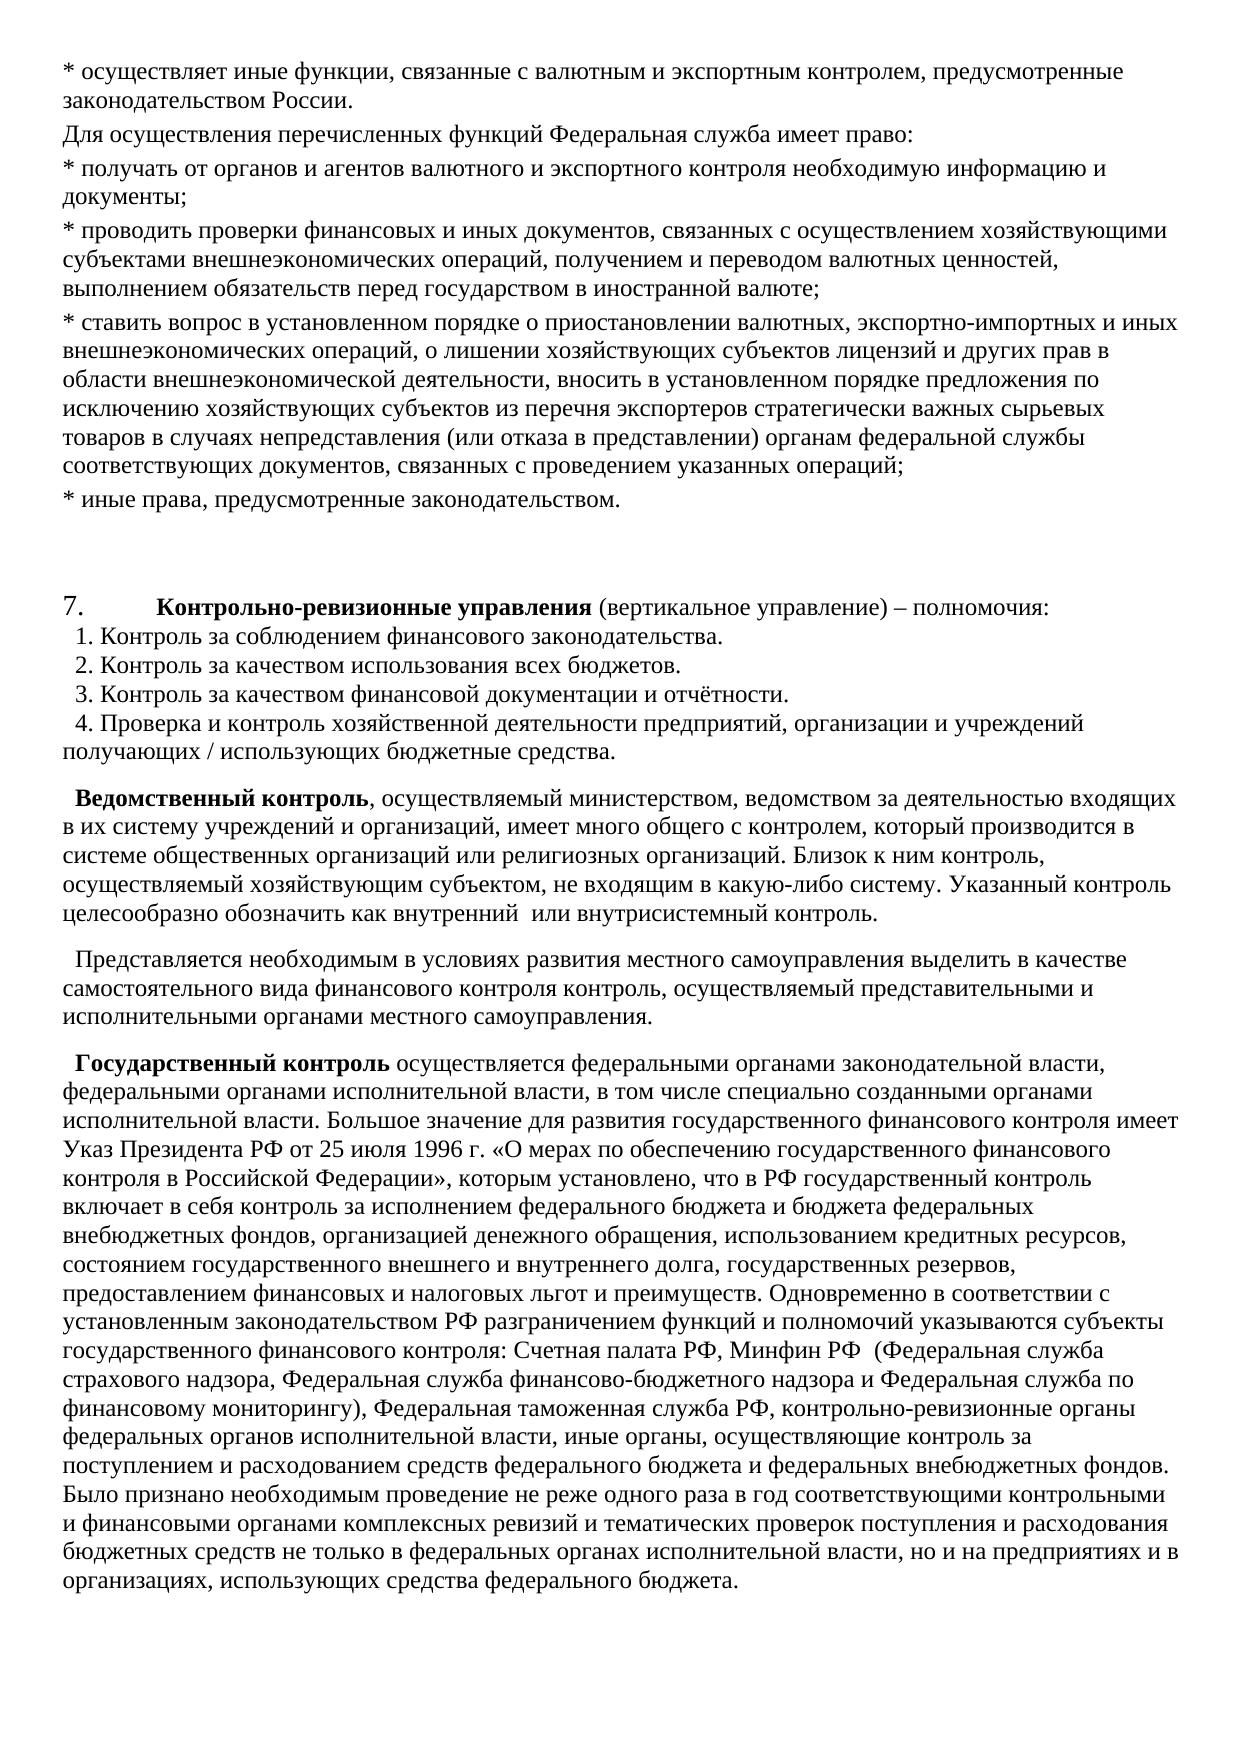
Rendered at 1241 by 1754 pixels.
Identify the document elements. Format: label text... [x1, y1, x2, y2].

list Контрольно-ревизионные управления (вертикальное управление) – полномочия: 1. Контроль за соблюдением финансового законодательства. 2. Контроль за качеством использования всех бюджетов. 3. Контроль за качеством финансовой документации и отчётности. 4. Проверка и контроль хозяйственной деятельности предприятий, организации и учреждений получающих / использующих бюджетные средства. [62, 588, 1181, 765]
text Ведомственный контроль, осуществляемый министерством, ведомством за деятельностью входящих в их систему учреждений и организаций, имеет много общего с контролем, который производится в системе общественных организаций или религиозных организаций. Близок к ним контроль, осуществляемый хозяйствующим субъектом, не входящим в какую-либо систему. Указанный контроль целесообразно обозначить как внутренний или внутрисистемный контроль. [62, 783, 1181, 926]
text Представляется необходимым в условиях развития местного самоуправления выделить в качестве самостоятельного вида финансового контроля контроль, осуществляемый представительными и исполнительными органами местного самоуправления. [62, 944, 1181, 1030]
text Государственный контроль осуществляется федеральными органами законодательной власти, федеральными органами исполнительной власти, в том числе специально созданными органами исполнительной власти. Большое значение для развития государственного финансового контроля имеет Указ Президента РФ от 25 июля . «О мерах по обеспечению государственного финансового контроля в Российской Федерации», которым установлено, что в РФ государственный контроль включает в себя контроль за исполнением федерального бюджета и бюджета федеральных внебюджетных фондов, организацией денежного обращения, использованием кредитных ресурсов, состоянием государственного внешнего и внутреннего долга, государственных резервов, предоставлением финансовых и налоговых льгот и преимуществ. Одновременно в соответствии с установленным законодательством РФ разграничением функций и полномочий указываются субъекты государственного финансового контроля: Счетная палата РФ, Минфин РФ (Федеральная служба страхового надзора, Федеральная служба финансово-бюджетного надзора и Федеральная служба по финансовому мониторингу), Федеральная таможенная служба РФ, контрольно-ревизионные органы федеральных органов исполнительной власти, иные органы, осуществляющие контроль за поступлением и расходованием средств федерального бюджета и федеральных внебюджетных фондов. Было признано необходимым проведение не реже одного раза в год соответствующими контрольными и финансовыми органами комплексных ревизий и тематических проверок поступления и расходования бюджетных средств не только в федеральных органах исполнительной власти, но и на предприятиях и в организациях, использующих средства федерального бюджета. [62, 1048, 1181, 1594]
text * получать от органов и агентов валютного и экспортного контроля необходимую информацию и документы; [62, 153, 1181, 210]
text * осуществляет иные функции, связанные с валютным и экспортным контролем, предусмотренные законодательством России. [62, 56, 1181, 114]
text * проводить проверки финансовых и иных документов, связанных с осуществлением хозяйствующими субъектами внешнеэкономических операций, получением и переводом валютных ценностей, выполнением обязательств перед государством в иностранной валюте; [62, 215, 1181, 301]
text Для осуществления перечисленных функций Федеральная служба имеет право: [62, 119, 1181, 147]
text * ставить вопрос в установленном порядке о приостановлении валютных, экспортно-импортных и иных внешнеэкономических операций, о лишении хозяйствующих субъектов лицензий и других прав в области внешнеэкономической деятельности, вносить в установленном порядке предложения по исключению хозяйствующих субъектов из перечня экспортеров стратегически важных сырьевых товаров в случаях непредставления (или отказа в представлении) органам федеральной службы соответствующих документов, связанных с проведением указанных операций; [62, 307, 1181, 479]
text * иные права, предусмотренные законодательством. [62, 484, 1181, 513]
